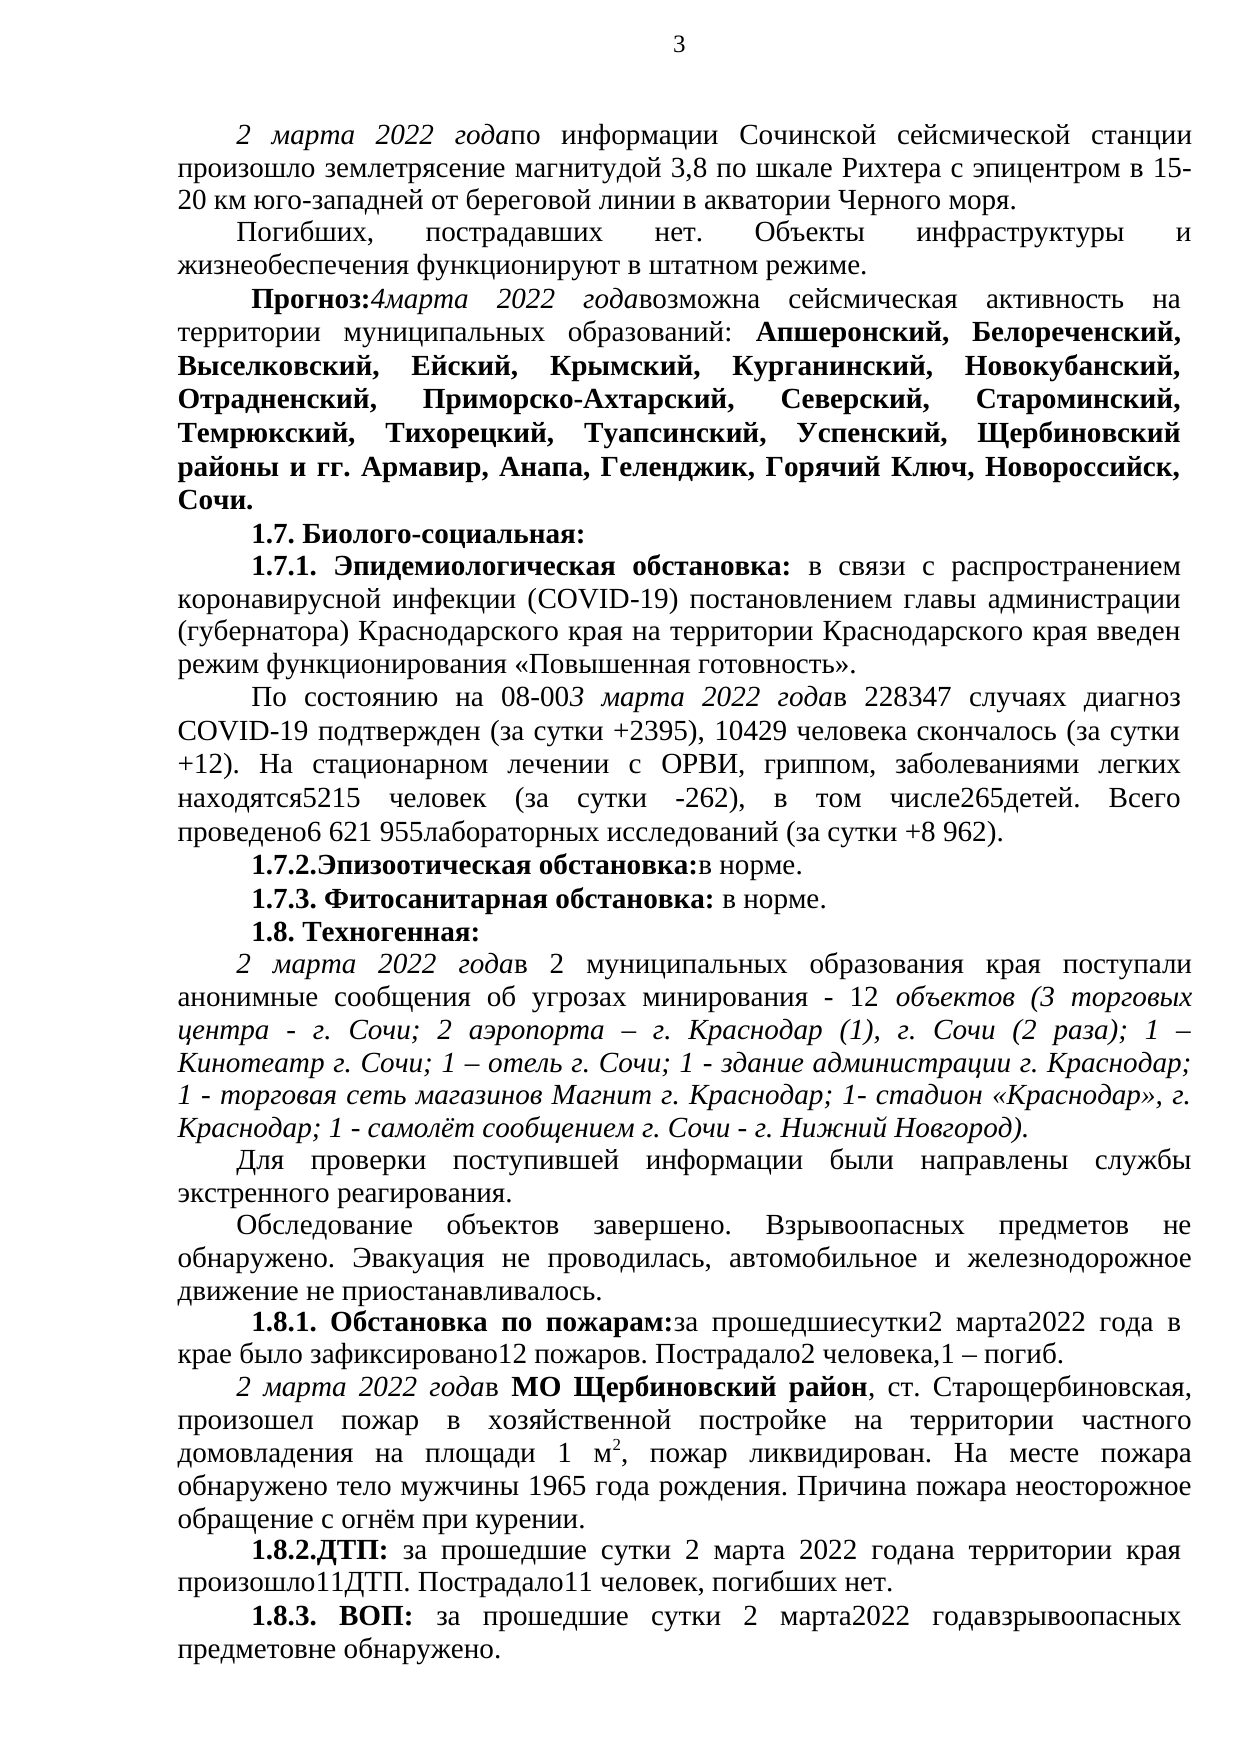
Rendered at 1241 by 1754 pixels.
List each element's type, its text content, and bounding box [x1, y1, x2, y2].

text 1.8. Техногенная: [177, 914, 1181, 948]
text Погибших, пострадавших нет. Объекты инфраструктуры и жизнеобеспечения функционируют в штатном режиме. [177, 216, 1192, 281]
text 1.8.2.ДТП: за прошедшие сутки 2 марта 2022 годана территории края произошло11ДТП. Пострадало11 человек, погибших нет. [177, 1534, 1181, 1598]
text 1.7.1. Эпидемиологическая обстановка: в связи с распространением коронавирусной инфекции (COVID-19) постановлением главы администрации (губернатора) Краснодарского края на территории Краснодарского края введен режим функционирования «Повышенная готовность». [177, 549, 1181, 679]
text 1.7.3. Фитосанитарная обстановка: в норме. [177, 881, 1181, 914]
text 2 марта 2022 годав 2 муниципальных образования края поступали анонимные сообщения об угрозах минирования - 12 объектов (3 торговых центра - г. Сочи; 2 аэропорта – г. Краснодар (1), г. Сочи (2 раза); 1 – Кинотеатр г. Сочи; 1 – отель г. Сочи; 1 - здание администрации г. Краснодар; 1 - торговая сеть магазинов Магнит г. Краснодар; 1- стадион «Краснодар», г. Краснодар; 1 - самолёт сообщением г. Сочи - г. Нижний Новгород). [177, 948, 1192, 1143]
text 1.8.1. Обстановка по пожарам:за прошедшиесутки2 марта2022 года в крае было зафиксировано12 пожаров. Пострадало2 человека,1 – погиб. [177, 1306, 1181, 1370]
text Прогноз:4марта 2022 годавозможна сейсмическая активность на территории муниципальных образований: Апшеронский, Белореченский, Выселковский, Ейский, Крымский, Курганинский, Новокубанский, Отрадненский, Приморско-Ахтарский, Северский, Староминский, Темрюкский, Тихорецкий, Туапсинский, Успенский, Щербиновский районы и гг. Армавир, Анапа, Геленджик, Горячий Ключ, Новороссийск, Сочи. [177, 281, 1181, 516]
text 1.7. Биолого-социальная: [177, 516, 1181, 549]
text Обследование объектов завершено. Взрывоопасных предметов не обнаружено. Эвакуация не проводилась, автомобильное и железнодорожное движение не приостанавливалось. [177, 1208, 1192, 1306]
text Для проверки поступившей информации были направлены службы экстренного реагирования. [177, 1143, 1192, 1208]
text 1.7.2.Эпизоотическая обстановка:в норме. [177, 847, 1181, 881]
text 2 марта 2022 годав МО Щербиновский район, ст. Старощербиновская, произошел пожар в хозяйственной постройке на территории частного домовладения на площади 1 м2, пожар ликвидирован. На месте пожара обнаружено тело мужчины 1965 года рождения. Причина пожара неосторожное обращение с огнём при курении. [177, 1370, 1192, 1534]
text По состоянию на 08-003 марта 2022 годав 228347 случаях диагноз COVID-19 подтвержден (за сутки +2395), 10429 человека скончалось (за сутки +12). На стационарном лечении с ОРВИ, гриппом, заболеваниями легких находятся5215 человек (за сутки -262), в том числе265детей. Всего проведено6 621 955лабораторных исследований (за сутки +8 962). [177, 679, 1181, 847]
text 1.8.3. ВОП: за прошедшие сутки 2 марта2022 годавзрывоопасных предметовне обнаружено. [177, 1598, 1181, 1665]
text 2 марта 2022 годапо информации Сочинской сейсмической станции произошло землетрясение магнитудой 3,8 по шкале Рихтера с эпицентром в 15-20 км юго-западней от береговой линии в акватории Черного моря. [177, 118, 1192, 216]
